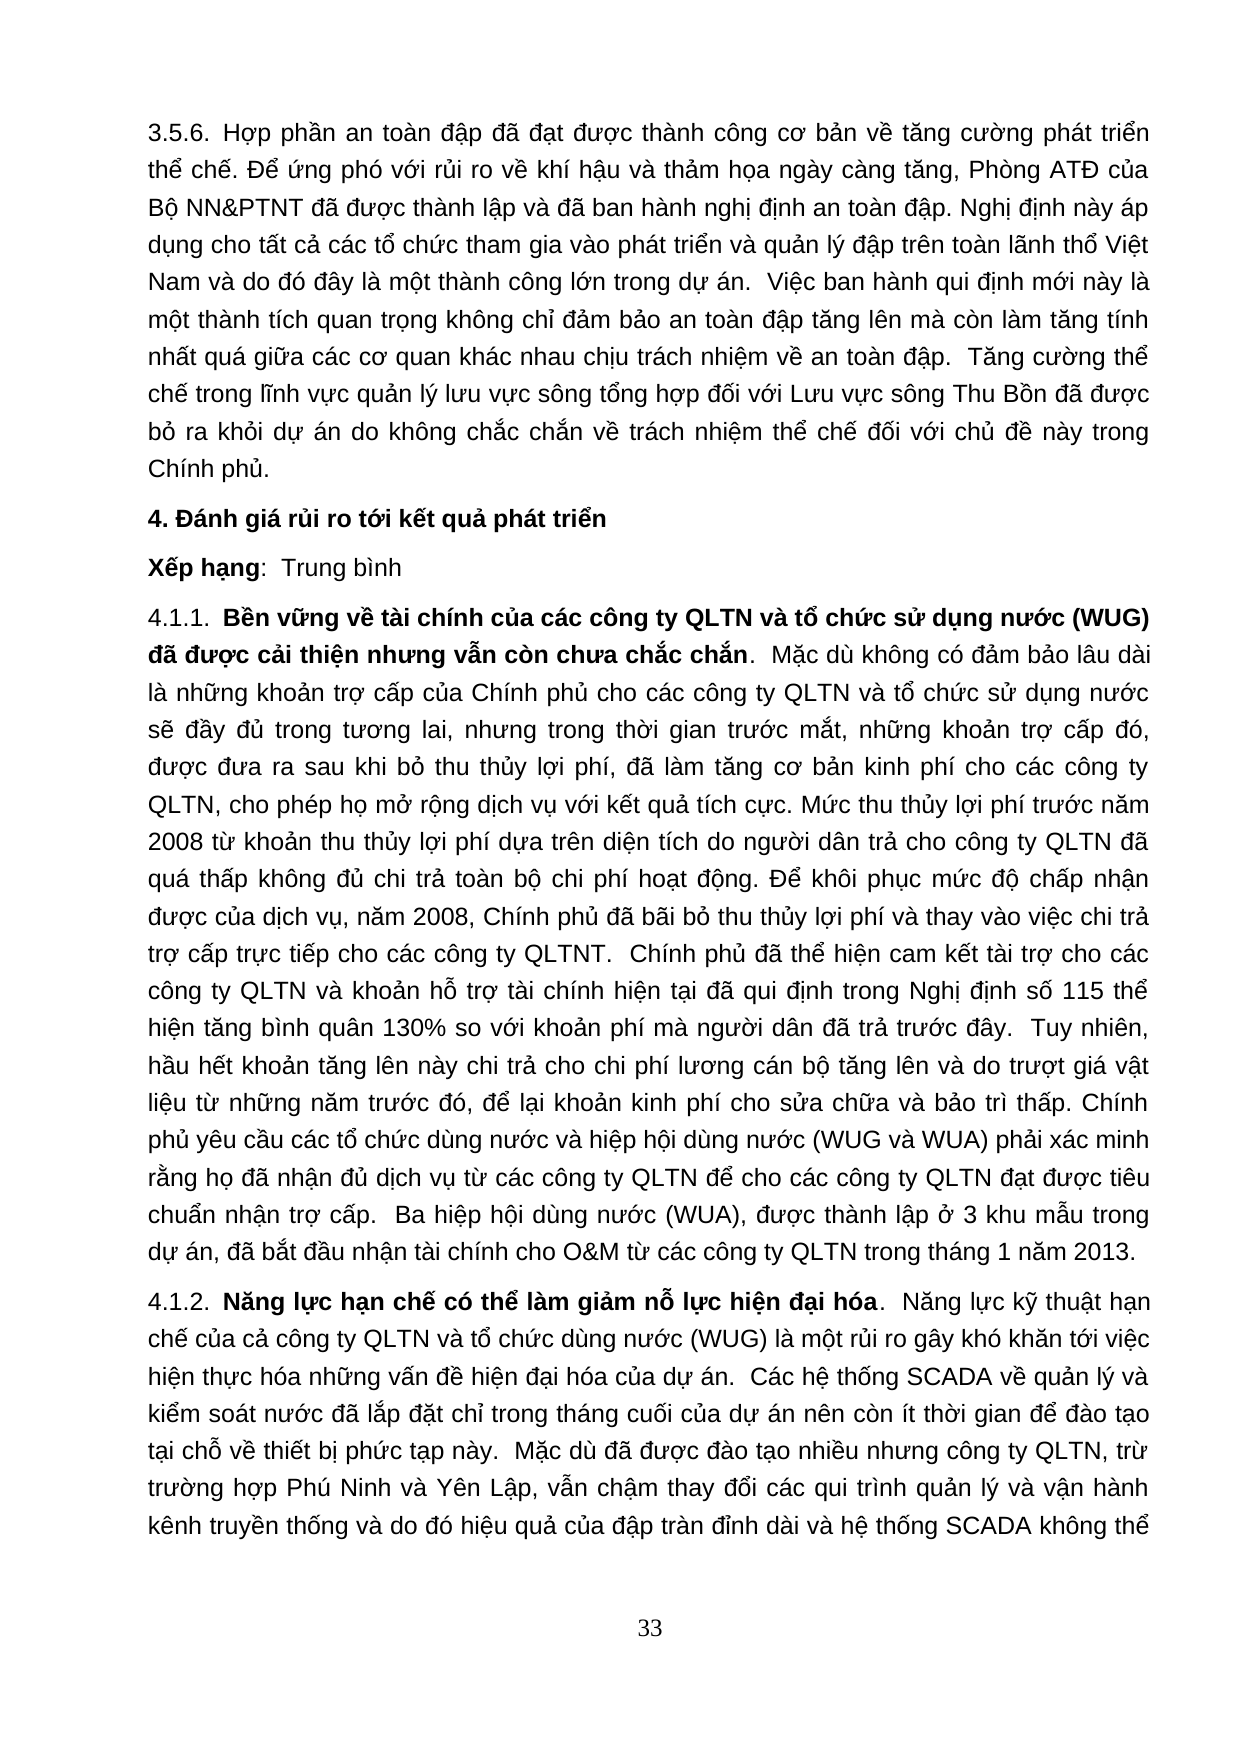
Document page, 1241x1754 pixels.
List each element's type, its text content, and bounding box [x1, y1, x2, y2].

text 4.1.1. Bền vững về tài chính của các công ty QLTN và tổ chức sử dụng nước (WUG) đã được cải thiện nhưng vẫn còn chưa chắc chắn. Mặc dù không có đảm bảo lâu dài là những khoản trợ cấp của Chính phủ cho các công ty QLTN và tổ chức sử dụng nước sẽ đầy đủ trong tương lai, nhưng trong thời gian trước mắt, những khoản trợ cấp đó, được đưa ra sau khi bỏ thu thủy lợi phí, đã làm tăng cơ bản kinh phí cho các công ty QLTN, cho phép họ mở rộng dịch vụ với kết quả tích cực. Mức thu thủy lợi phí trước năm 2008 từ khoản thu thủy lợi phí dựa trên diện tích do người dân trả cho công ty QLTN đã quá thấp không đủ chi trả toàn bộ chi phí hoạt động. Để khôi phục mức độ chấp nhận được của dịch vụ, năm 2008, Chính phủ đã bãi bỏ thu thủy lợi phí và thay vào việc chi trả trợ cấp trực tiếp cho các công ty QLTNT. Chính phủ đã thể hiện cam kết tài trợ cho các công ty QLTN và khoản hỗ trợ tài chính hiện tại đã qui định trong Nghị định số 115 thể hiện tăng bình quân 130% so với khoản phí mà người dân đã trả trước đây. Tuy nhiên, hầu hết khoản tăng lên này chi trả cho chi phí lương cán bộ tăng lên và do trượt giá vật liệu từ những năm trước đó, để lại khoản kinh phí cho sửa chữa và bảo trì thấp. Chính phủ yêu cầu các tổ chức dùng nước và hiệp hội dùng nước (WUG và WUA) phải xác minh rằng họ đã nhận đủ dịch vụ từ các công ty QLTN để cho các công ty QLTN đạt được tiêu chuẩn nhận trợ cấp. Ba hiệp hội dùng nước (WUA), được thành lập ở 3 khu mẫu trong dự án, đã bắt đầu nhận tài chính cho O&M từ các công ty QLTN trong tháng 1 năm 2013. [148, 603, 1152, 1266]
text 4. Đánh giá rủi ro tới kết quả phát triển [148, 503, 1152, 532]
text 3.5.6. Hợp phần an toàn đập đã đạt được thành công cơ bản về tăng cường phát triển thể chế. Để ứng phó với rủi ro về khí hậu và thảm họa ngày càng tăng, Phòng ATĐ của Bộ NN&PTNT đã được thành lập và đã ban hành nghị định an toàn đập. Nghị định này áp dụng cho tất cả các tổ chức tham gia vào phát triển và quản lý đập trên toàn lãnh thổ Việt Nam và do đó đây là một thành công lớn trong dự án. Việc ban hành qui định mới này là một thành tích quan trọng không chỉ đảm bảo an toàn đập tăng lên mà còn làm tăng tính nhất quá giữa các cơ quan khác nhau chịu trách nhiệm về an toàn đập. Tăng cường thể chế trong lĩnh vực quản lý lưu vực sông tổng hợp đối với Lưu vực sông Thu Bồn đã được bỏ ra khỏi dự án do không chắc chắn về trách nhiệm thể chế đối với chủ đề này trong Chính phủ. [148, 118, 1152, 482]
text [148, 1287, 1152, 1539]
text Xếp hạng: Trung bình [148, 553, 1152, 582]
